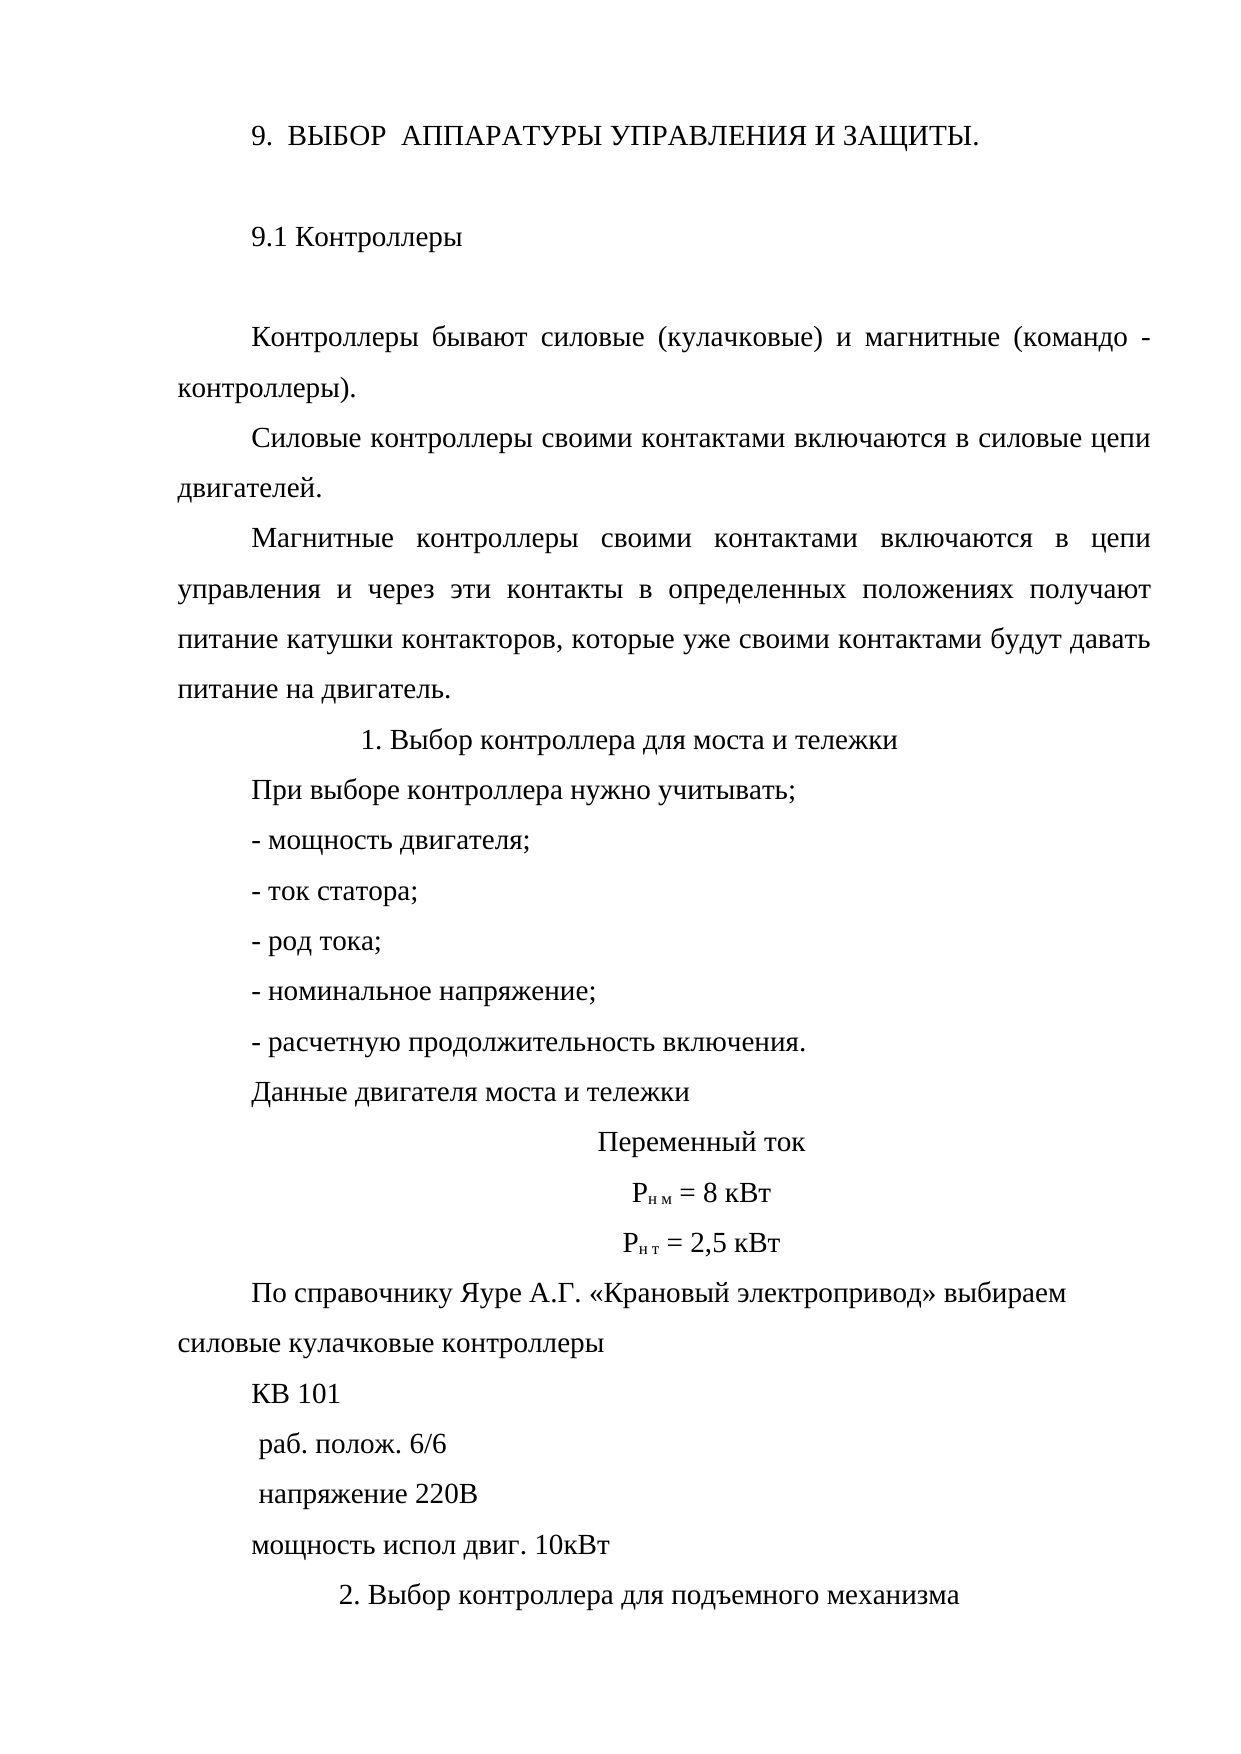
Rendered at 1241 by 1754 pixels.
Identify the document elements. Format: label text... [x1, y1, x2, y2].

text - номинальное напряжение; [177, 973, 1152, 1007]
text Переменный ток [177, 1124, 1152, 1158]
text При выборе контроллера нужно учитывать; [177, 772, 1152, 806]
text 9. ВЫБОР АППАРАТУРЫ УПРАВЛЕНИЯ И ЗАЩИТЫ. [177, 118, 1152, 152]
text Магнитные контроллеры своими контактами включаются в цепи управления и через эти контакты в определенных положениях получают питание катушки контакторов, которые уже своими контактами будут давать питание на двигатель. [177, 521, 1152, 705]
text - расчетную продолжительность включения. [177, 1024, 1152, 1057]
text Силовые контроллеры своими контактами включаются в силовые цепи двигателей. [177, 420, 1152, 504]
text 9.1 Контроллеры [177, 219, 1152, 252]
text мощность испол двиг. 10кВт [177, 1527, 1152, 1560]
text раб. полож. 6/6 [177, 1426, 1152, 1460]
text 1. Выбор контроллера для моста и тележки [177, 722, 1152, 755]
text Рн м = 8 кВт [177, 1175, 1152, 1208]
text - ток статора; [177, 873, 1152, 906]
text - род тока; [177, 923, 1152, 957]
text Данные двигателя моста и тележки [177, 1074, 1152, 1108]
text - мощность двигателя; [177, 822, 1152, 856]
text Контроллеры бывают силовые (кулачковые) и магнитные (командо - контроллеры). [177, 319, 1152, 403]
text Рн т = 2,5 кВт [177, 1225, 1152, 1258]
text 2. Выбор контроллера для подъемного механизма [177, 1577, 1152, 1611]
text напряжение 220В [177, 1477, 1152, 1510]
text КВ 101 [177, 1376, 1152, 1409]
text По справочнику Яуре А.Г. «Крановый электропривод» выбираем силовые кулачковые контроллеры [177, 1275, 1152, 1359]
